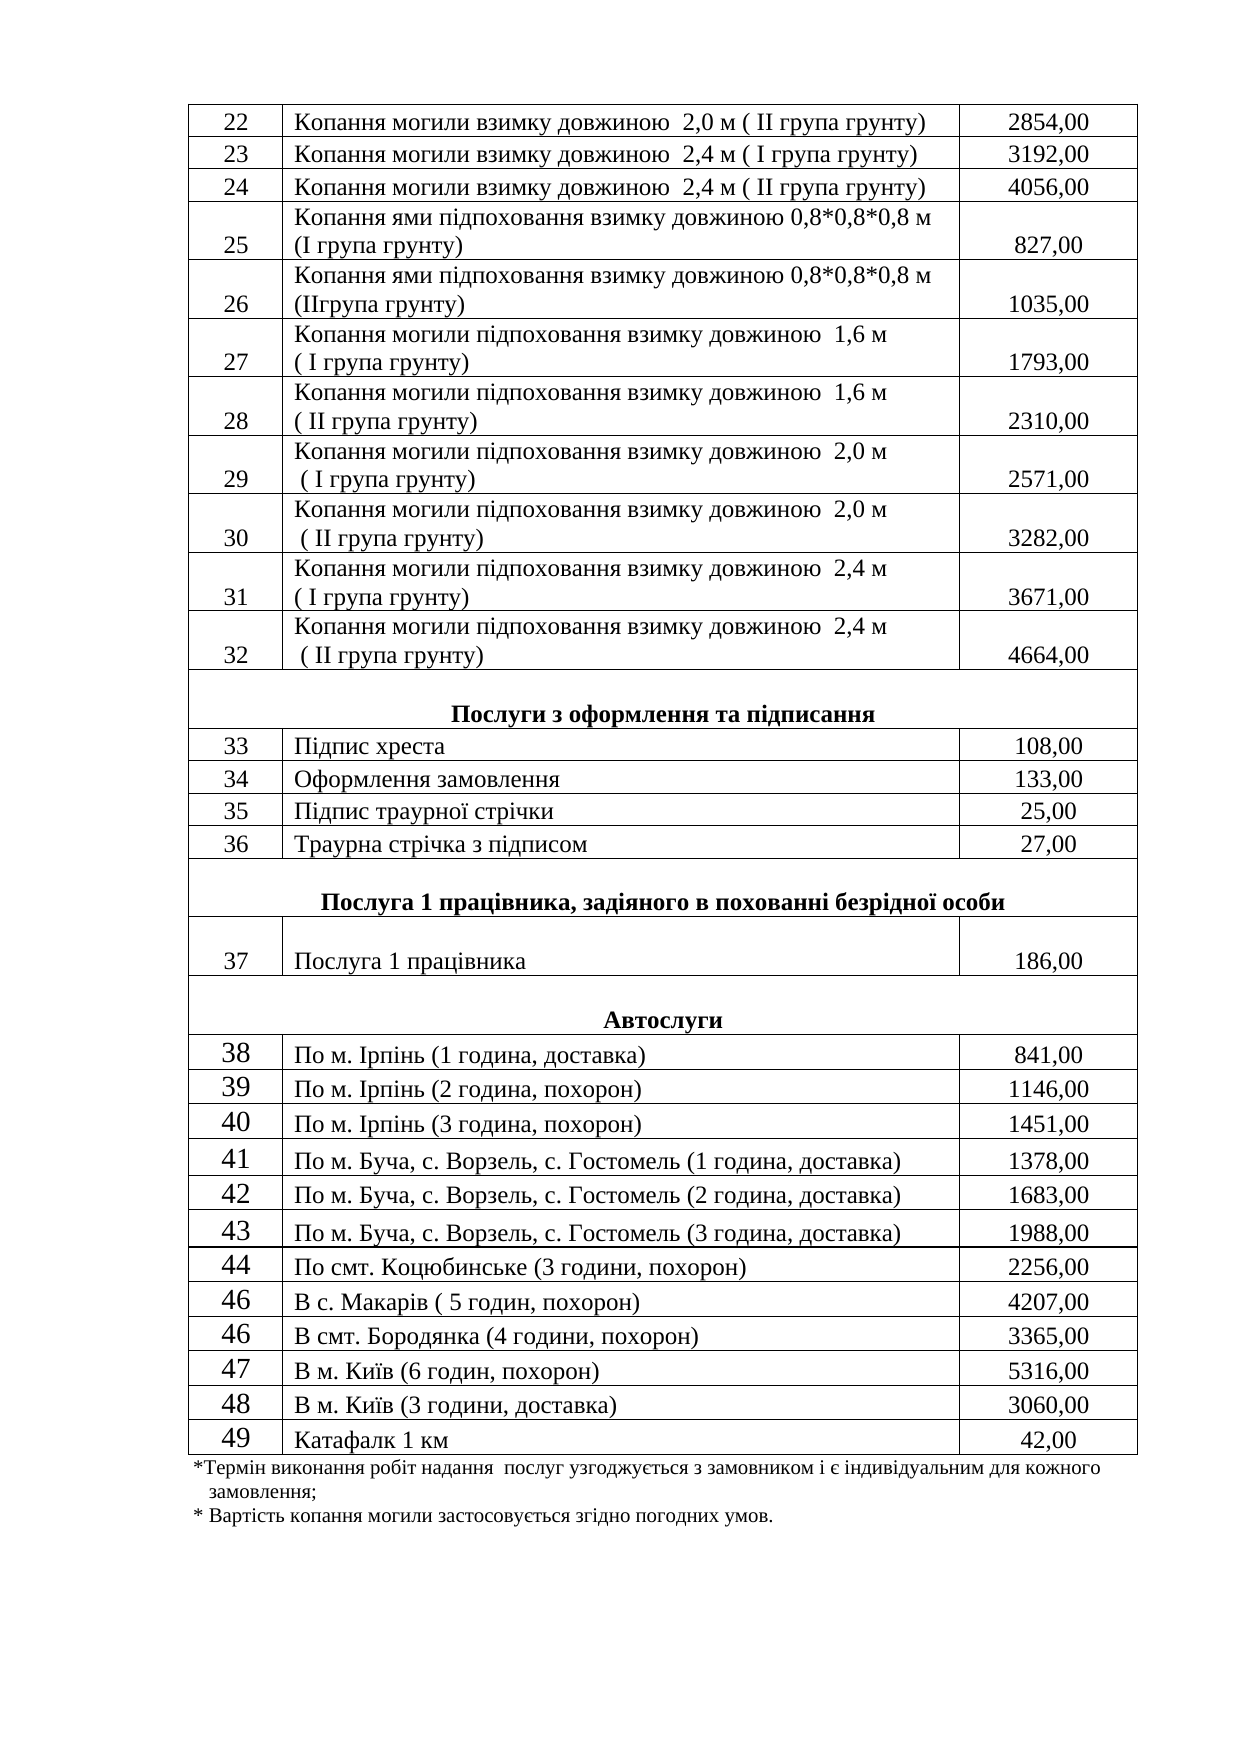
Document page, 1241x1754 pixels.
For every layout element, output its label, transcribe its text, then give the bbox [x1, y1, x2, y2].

table_cell Послуга 1 працівника, задіяного в похованні безрідної особи [189, 859, 1137, 916]
table_cell 3365,00 [960, 1317, 1137, 1350]
table_cell Підпис хреста [283, 729, 959, 760]
table_cell 28 [189, 377, 282, 435]
table_cell 37 [189, 917, 282, 975]
table_cell Копання ями підпоховання взимку довжиною 0,8*0,8*0,8 м (IIгрупа грунту) [283, 260, 959, 318]
table_cell 5316,00 [960, 1351, 1137, 1385]
table_cell В м. Київ (3 години, доставка) [283, 1386, 959, 1419]
table_cell 3671,00 [960, 553, 1137, 610]
table_cell 33 [189, 729, 282, 760]
table_cell 1988,00 [960, 1210, 1137, 1246]
table_cell Катафалк 1 км [283, 1420, 959, 1454]
table_cell По смт. Коцюбинське (3 години, похорон) [283, 1248, 959, 1281]
table_cell 42 [189, 1176, 282, 1209]
table_cell 186,00 [960, 917, 1137, 975]
table_cell 42,00 [960, 1420, 1137, 1454]
table_cell 25 [189, 202, 282, 259]
table_cell По м. Ірпінь (2 година, похорон) [283, 1070, 959, 1103]
text *Термін виконання робіт надання послуг узгоджується з замовником і є індивідуальним для кожного [177, 1455, 1181, 1479]
table_cell 22 [189, 105, 282, 136]
table_cell 27 [189, 319, 282, 376]
table_cell 25,00 [960, 794, 1137, 825]
table_cell По м. Буча, с. Ворзель, с. Гостомель (2 година, доставка) [283, 1176, 959, 1209]
table_cell 47 [189, 1351, 282, 1385]
table_cell Траурна стрічка з підписом [283, 826, 959, 857]
table_cell 30 [189, 494, 282, 552]
table_cell 827,00 [960, 202, 1137, 259]
table_cell 1683,00 [960, 1176, 1137, 1209]
table_cell 3282,00 [960, 494, 1137, 552]
table_cell 36 [189, 826, 282, 857]
table_cell По м. Буча, с. Ворзель, с. Гостомель (3 година, доставка) [283, 1210, 959, 1246]
table_cell 46 [189, 1317, 282, 1350]
table_cell 2854,00 [960, 105, 1137, 136]
text * Вартість копання могили застосовується згідно погодних умов. [177, 1503, 1181, 1527]
table_cell 48 [189, 1386, 282, 1419]
table_cell 1793,00 [960, 319, 1137, 376]
table_cell 2256,00 [960, 1248, 1137, 1281]
table_cell 26 [189, 260, 282, 318]
table_cell 40 [189, 1104, 282, 1138]
table_cell 133,00 [960, 761, 1137, 793]
table_cell Копання могили взимку довжиною 2,4 м ( I група грунту) [283, 137, 959, 168]
table_cell 46 [189, 1282, 282, 1316]
table_cell 23 [189, 137, 282, 168]
table_cell Підпис траурної стрічки [283, 794, 959, 825]
table_cell По м. Буча, с. Ворзель, с. Гостомель (1 година, доставка) [283, 1139, 959, 1175]
table_cell 41 [189, 1139, 282, 1175]
table_cell Копання могили підпоховання взимку довжиною 2,4 м ( II група грунту) [283, 611, 959, 669]
table_cell Копання могили підпоховання взимку довжиною 1,6 м ( II група грунту) [283, 377, 959, 435]
table_cell 35 [189, 794, 282, 825]
table_cell Копання могили підпоховання взимку довжиною 2,4 м ( I група грунту) [283, 553, 959, 610]
table_cell 2310,00 [960, 377, 1137, 435]
table_cell 44 [189, 1248, 282, 1281]
table_cell В смт. Бородянка (4 години, похорон) [283, 1317, 959, 1350]
table_cell 2571,00 [960, 436, 1137, 493]
table_cell 24 [189, 169, 282, 201]
table_cell 108,00 [960, 729, 1137, 760]
table_cell В м. Київ (6 годин, похорон) [283, 1351, 959, 1385]
table_cell 4207,00 [960, 1282, 1137, 1316]
table_cell 4056,00 [960, 169, 1137, 201]
table_cell 27,00 [960, 826, 1137, 857]
table_cell 1035,00 [960, 260, 1137, 318]
table_cell Копання могили взимку довжиною 2,4 м ( II група грунту) [283, 169, 959, 201]
table_cell 1451,00 [960, 1104, 1137, 1138]
table_cell 3192,00 [960, 137, 1137, 168]
table_cell 1146,00 [960, 1070, 1137, 1103]
table_cell 29 [189, 436, 282, 493]
table_cell Копання ями підпоховання взимку довжиною 0,8*0,8*0,8 м (I група грунту) [283, 202, 959, 259]
text замовлення; [177, 1479, 1181, 1503]
table_cell 1378,00 [960, 1139, 1137, 1175]
table_cell 32 [189, 611, 282, 669]
table_cell 39 [189, 1070, 282, 1103]
table_cell Копання могили взимку довжиною 2,0 м ( II група грунту) [283, 105, 959, 136]
table_cell 43 [189, 1210, 282, 1246]
table_cell Автослуги [189, 976, 1137, 1034]
table_cell 49 [189, 1420, 282, 1454]
table_cell 3060,00 [960, 1386, 1137, 1419]
table_cell 841,00 [960, 1035, 1137, 1068]
table_cell 38 [189, 1035, 282, 1068]
table_cell 31 [189, 553, 282, 610]
table_cell Копання могили підпоховання взимку довжиною 2,0 м ( II група грунту) [283, 494, 959, 552]
table_cell Оформлення замовлення [283, 761, 959, 793]
table_cell Послуга 1 працівника [283, 917, 959, 975]
table_cell 34 [189, 761, 282, 793]
table_cell Копання могили підпоховання взимку довжиною 2,0 м ( I група грунту) [283, 436, 959, 493]
table_cell Копання могили підпоховання взимку довжиною 1,6 м ( I група грунту) [283, 319, 959, 376]
table_cell По м. Ірпінь (3 година, похорон) [283, 1104, 959, 1138]
table_cell 4664,00 [960, 611, 1137, 669]
table_cell В с. Макарів ( 5 годин, похорон) [283, 1282, 959, 1316]
table_cell По м. Ірпінь (1 година, доставка) [283, 1035, 959, 1068]
table_cell Послуги з оформлення та підписання [189, 670, 1137, 728]
